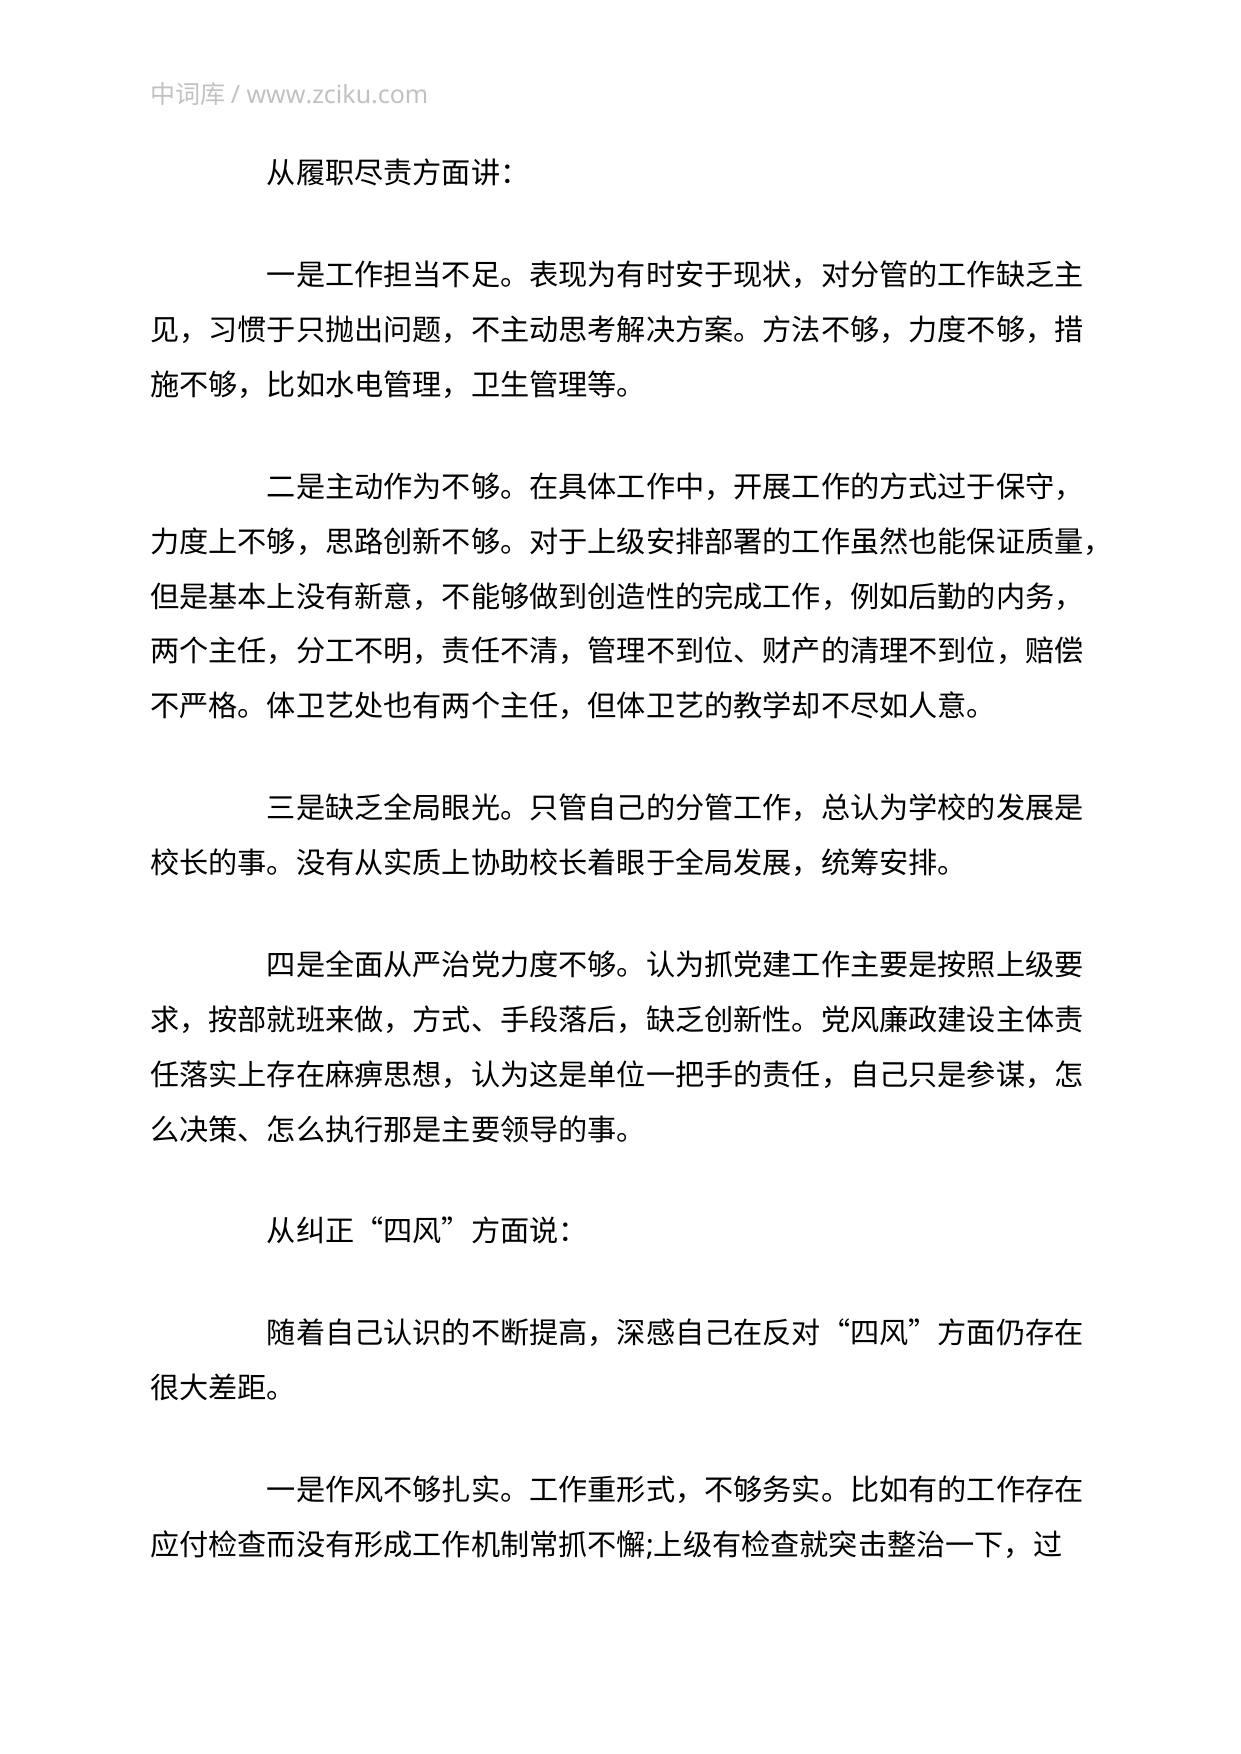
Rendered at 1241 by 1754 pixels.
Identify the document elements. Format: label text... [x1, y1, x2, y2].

text 四是全面从严治党力度不够。认为抓党建工作主要是按照上级要求，按部就班来做，方式、手段落后，缺乏创新性。党风廉政建设主体责任落实上存在麻痹思想，认为这是单位一把手的责任，自己只是参谋，怎么决策、怎么执行那是主要领导的事。 [150, 941, 1090, 1148]
text 三是缺乏全局眼光。只管自己的分管工作，总认为学校的发展是校长的事。没有从实质上协助校长着眼于全局发展，统筹安排。 [150, 785, 1090, 882]
text 从纠正“四风”方面说： [150, 1208, 1090, 1250]
text 二是主动作为不够。在具体工作中，开展工作的方式过于保守，力度上不够，思路创新不够。对于上级安排部署的工作虽然也能保证质量，但是基本上没有新意，不能够做到创造性的完成工作，例如后勤的内务，两个主任，分工不明，责任不清，管理不到位、财产的清理不到位，赔偿不严格。体卫艺处也有两个主任，但体卫艺的教学却不尽如人意。 [150, 463, 1090, 725]
text 从履职尽责方面讲： [150, 150, 1090, 192]
text 一是工作担当不足。表现为有时安于现状，对分管的工作缺乏主见，习惯于只抛出问题，不主动思考解决方案。方法不够，力度不够，措施不够，比如水电管理，卫生管理等。 [150, 252, 1090, 404]
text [150, 1466, 1090, 1563]
text 随着自己认识的不断提高，深感自己在反对“四风”方面仍存在很大差距。 [150, 1309, 1090, 1407]
